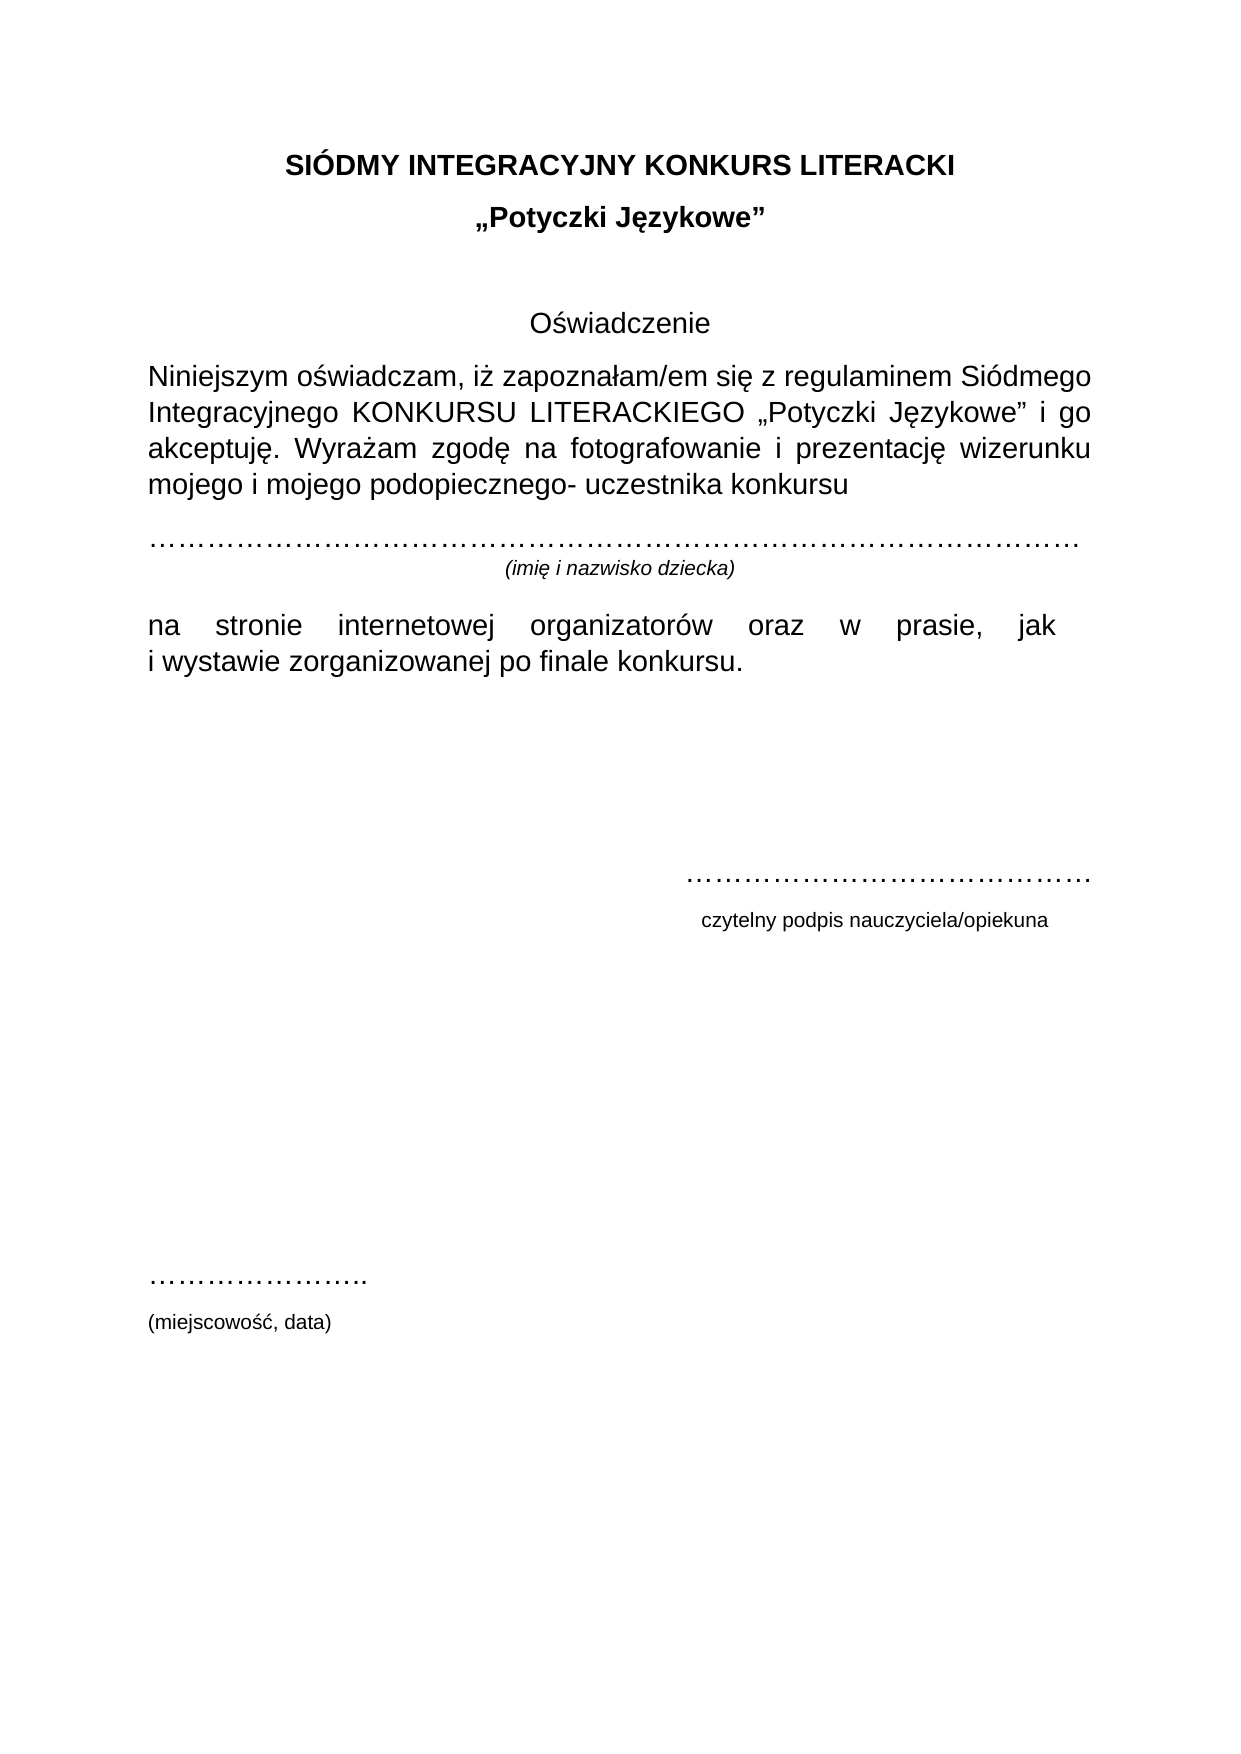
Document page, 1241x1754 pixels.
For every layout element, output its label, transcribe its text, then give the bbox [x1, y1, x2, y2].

text „Potyczki Językowe” [148, 200, 1093, 234]
text na stronie internetowej organizatorów oraz w prasie, jak i wystawie zorganizowanej po finale konkursu. [148, 608, 1093, 678]
text (miejscowość, data) [148, 1310, 1093, 1334]
text ………………….. [148, 1257, 1093, 1291]
text SIÓDMY INTEGRACYJNY KONKURS LITERACKI [148, 148, 1093, 181]
text Oświadczenie [148, 306, 1093, 339]
text …………………………………… [148, 855, 1093, 889]
text czytelny podpis nauczyciela/opiekuna [148, 908, 1093, 932]
text Niniejszym oświadczam, iż zapoznałam/em się z regulaminem Siódmego Integracyjnego KONKURSU LITERACKIEGO „Potyczki Językowe” i go akceptuję. Wyrażam zgodę na fotografowanie i prezentację wizerunku mojego i mojego podopiecznego- uczestnika konkursu [148, 359, 1093, 501]
text (imię i nazwisko dziecka) [148, 556, 1093, 580]
text …………………………………………………………………………………… [148, 520, 1093, 554]
